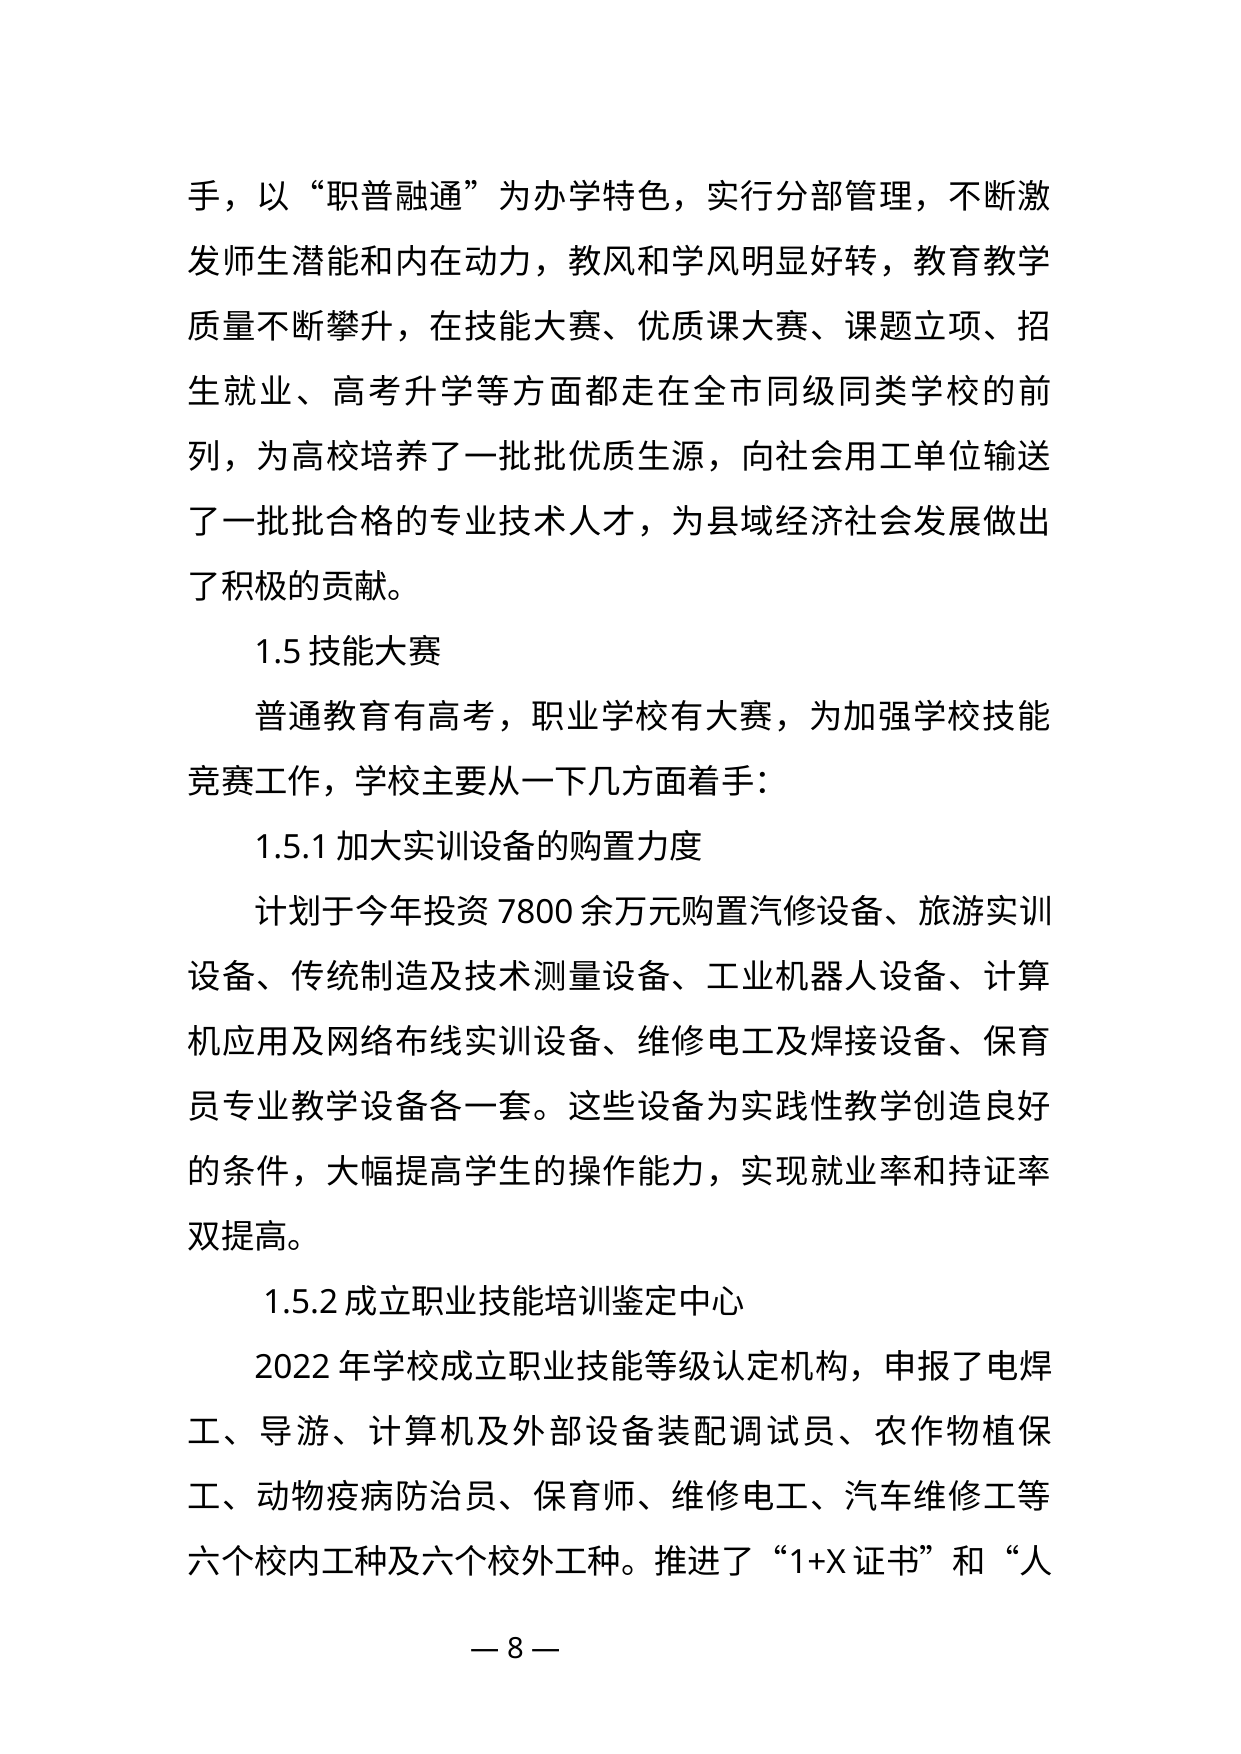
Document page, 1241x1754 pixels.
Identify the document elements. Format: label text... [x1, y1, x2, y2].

text 1.5技能大赛 [187, 617, 1053, 682]
text 计划于今年投资7800余万元购置汽修设备、旅游实训设备、传统制造及技术测量设备、工业机器人设备、计算机应用及网络布线实训设备、维修电工及焊接设备、保育员专业教学设备各一套。这些设备为实践性教学创造良好的条件，大幅提高学生的操作能力，实现就业率和持证率双提高。 [187, 877, 1053, 1267]
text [187, 162, 1053, 617]
text 普通教育有高考，职业学校有大赛，为加强学校技能竞赛工作，学校主要从一下几方面着手： [187, 682, 1053, 812]
text 1.5.2成立职业技能培训鉴定中心 [187, 1267, 1053, 1332]
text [187, 1332, 1053, 1592]
text 1.5.1加大实训设备的购置力度 [187, 812, 1053, 877]
